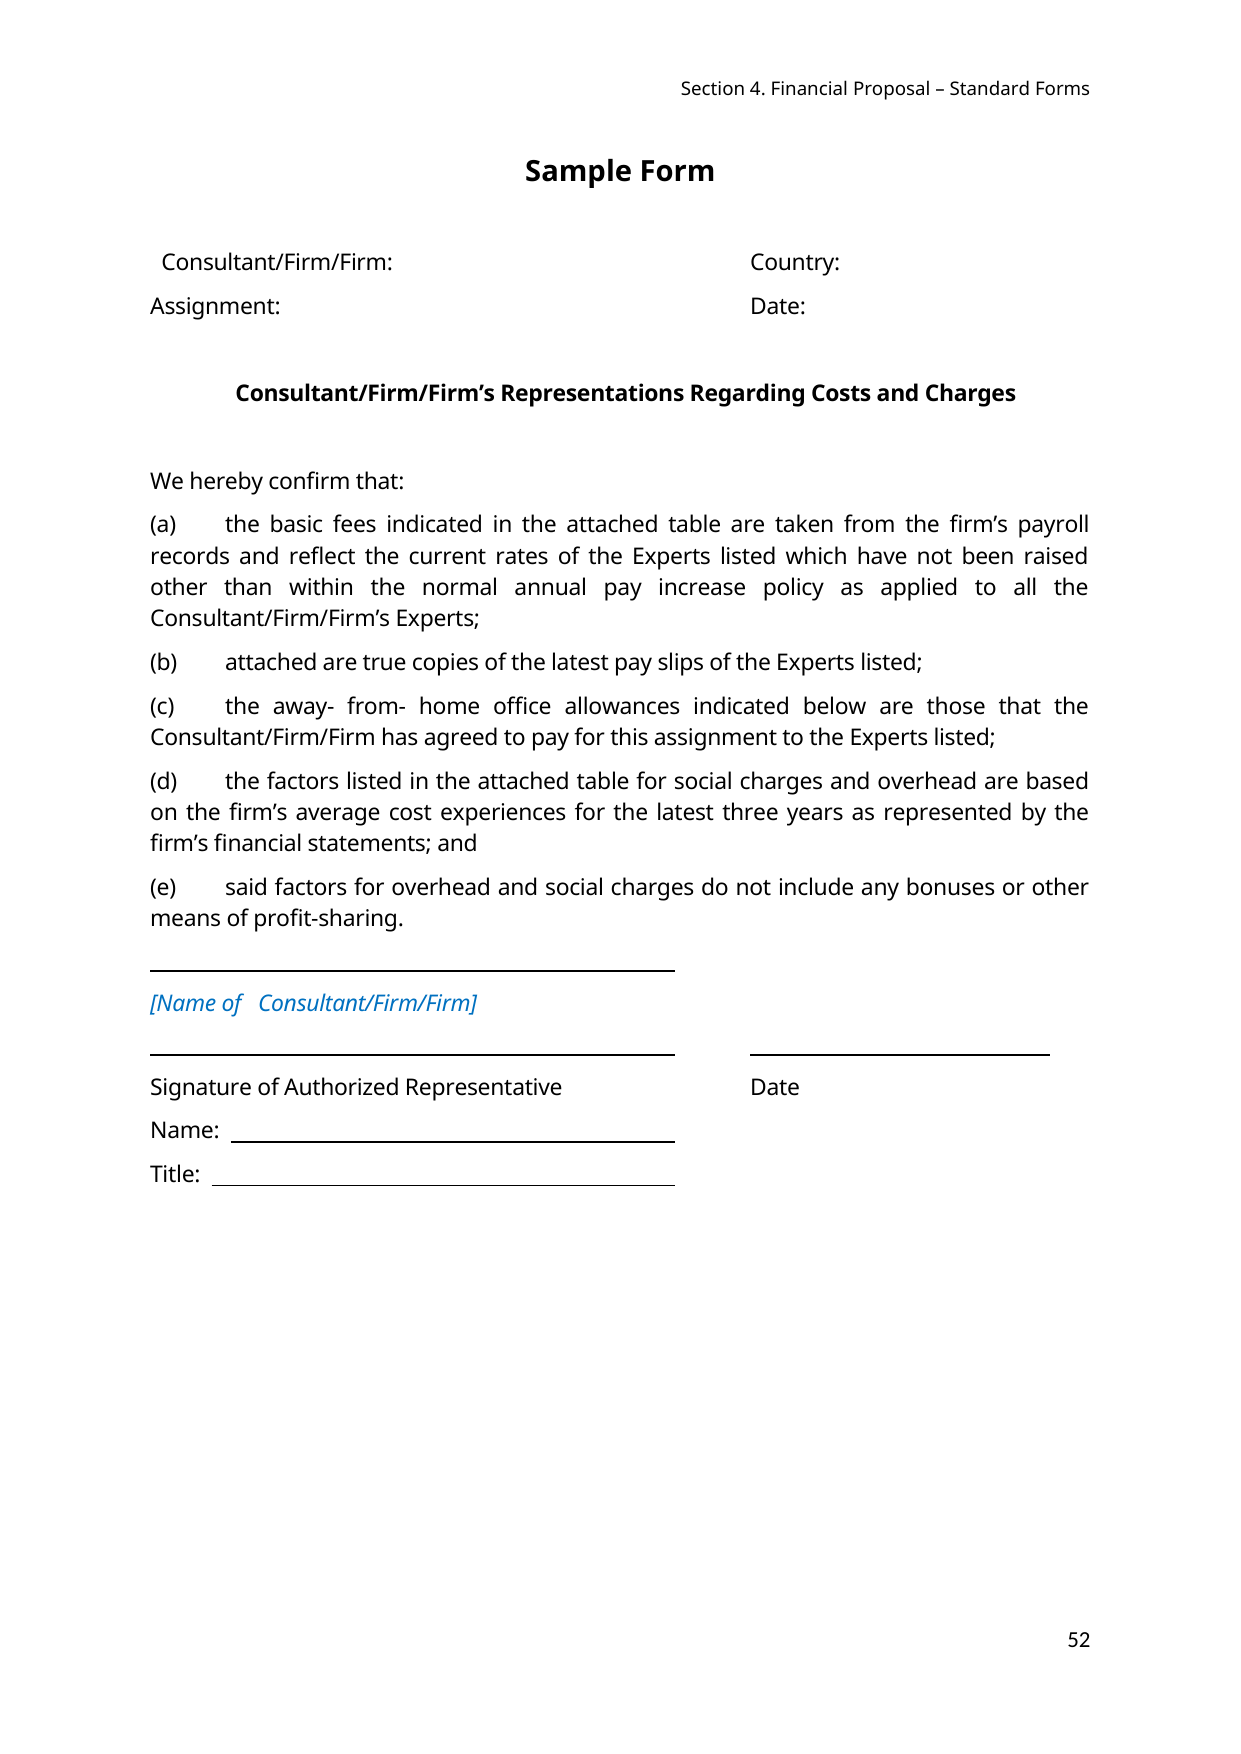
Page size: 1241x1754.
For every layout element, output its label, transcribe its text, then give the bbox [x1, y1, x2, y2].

list [Name of Consultant/Firm/Firm] [150, 986, 1090, 1018]
list Consultant/Firm/Firm: Country: [150, 246, 1090, 277]
list Signature of Authorized Representative Date [150, 1071, 1090, 1102]
list Title: [150, 1158, 1090, 1189]
list (a) the basic fees indicated in the attached table are taken from the firm’s payroll records and reflect the current rates of the Experts listed which have not been raised other than within the normal annual pay increase policy as applied to all the Consultant/Firm/Firm’s Experts; [150, 508, 1090, 633]
list (c) the away- from- home office allowances indicated below are those that the Consultant/Firm/Firm has agreed to pay for this assignment to the Experts listed; [150, 690, 1090, 752]
list Assignment: Date: [150, 290, 1090, 321]
list Name: [150, 1114, 1090, 1146]
list (e) said factors for overhead and social charges do not include any bonuses or other means of profit-sharing. [150, 871, 1090, 933]
list Sample Form [150, 150, 1090, 190]
list (d) the factors listed in the attached table for social charges and overhead are based on the firm’s average cost experiences for the latest three years as represented by the firm’s financial statements; and [150, 765, 1090, 858]
list We hereby confirm that: [150, 465, 1090, 496]
list Consultant/Firm/Firm’s Representations Regarding Costs and Charges [150, 377, 1090, 408]
list (b) attached are true copies of the latest pay slips of the Experts listed; [150, 646, 1090, 677]
